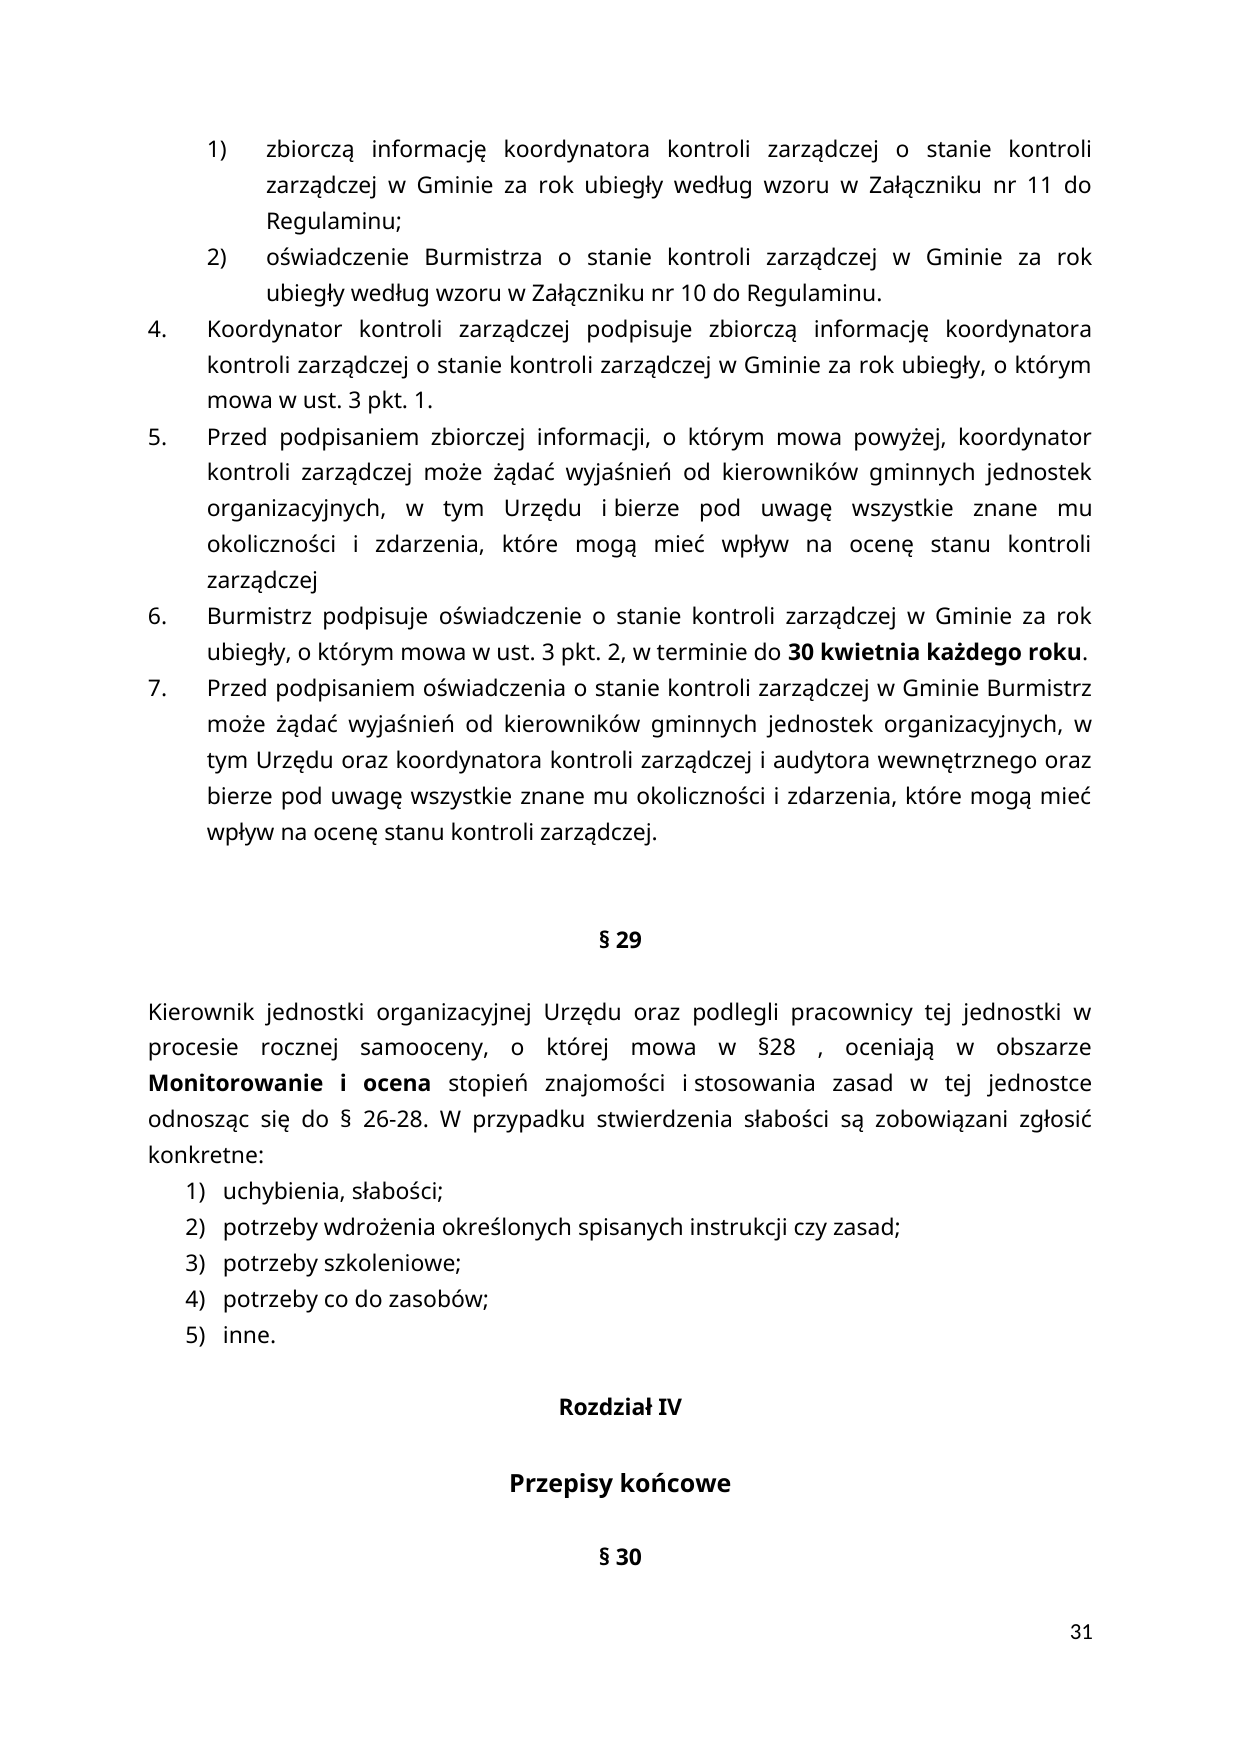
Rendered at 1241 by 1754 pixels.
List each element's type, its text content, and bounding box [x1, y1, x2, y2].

list potrzeby co do zasobów; [185, 1283, 1093, 1314]
list inne. [185, 1319, 1093, 1350]
text § 30 [148, 1541, 1093, 1572]
list Przed podpisaniem zbiorczej informacji, o którym mowa powyżej, koordynator kontroli zarządczej może żądać wyjaśnień od kierowników gminnych jednostek organizacyjnych, w tym Urzędu i bierze pod uwagę wszystkie znane mu okoliczności i zdarzenia, które mogą mieć wpływ na ocenę stanu kontroli zarządczej [148, 420, 1093, 595]
list Rozdział IV [148, 1391, 1093, 1422]
list potrzeby szkoleniowe; [185, 1247, 1093, 1278]
text Kierownik jednostki organizacyjnej Urzędu oraz podlegli pracownicy tej jednostki w procesie rocznej samooceny, o której mowa w §28 , oceniają w obszarze Monitorowanie i ocena stopień znajomości i stosowania zasad w tej jednostce odnosząc się do § 26-28. W przypadku stwierdzenia słabości są zobowiązani zgłosić konkretne: [148, 995, 1093, 1170]
list zbiorczą informację koordynatora kontroli zarządczej o stanie kontroli zarządczej w Gminie za rok ubiegły według wzoru w Załączniku nr 11 do Regulaminu; [207, 133, 1093, 236]
text Przepisy końcowe [148, 1466, 1093, 1500]
list potrzeby wdrożenia określonych spisanych instrukcji czy zasad; [185, 1211, 1093, 1242]
list Koordynator kontroli zarządczej podpisuje zbiorczą informację koordynatora kontroli zarządczej o stanie kontroli zarządczej w Gminie za rok ubiegły, o którym mowa w ust. 3 pkt. 1. [148, 313, 1093, 416]
list § 29 [148, 923, 1093, 955]
list Przed podpisaniem oświadczenia o stanie kontroli zarządczej w Gminie Burmistrz może żądać wyjaśnień od kierowników gminnych jednostek organizacyjnych, w tym Urzędu oraz koordynatora kontroli zarządczej i audytora wewnętrznego oraz bierze pod uwagę wszystkie znane mu okoliczności i zdarzenia, które mogą mieć wpływ na ocenę stanu kontroli zarządczej. [148, 672, 1093, 847]
list Burmistrz podpisuje oświadczenie o stanie kontroli zarządczej w Gminie za rok ubiegły, o którym mowa w ust. 3 pkt. 2, w terminie do 30 kwietnia każdego roku. [148, 600, 1093, 667]
list uchybienia, słabości; [185, 1175, 1093, 1206]
list oświadczenie Burmistrza o stanie kontroli zarządczej w Gminie za rok ubiegły według wzoru w Załączniku nr 10 do Regulaminu. [207, 241, 1093, 308]
